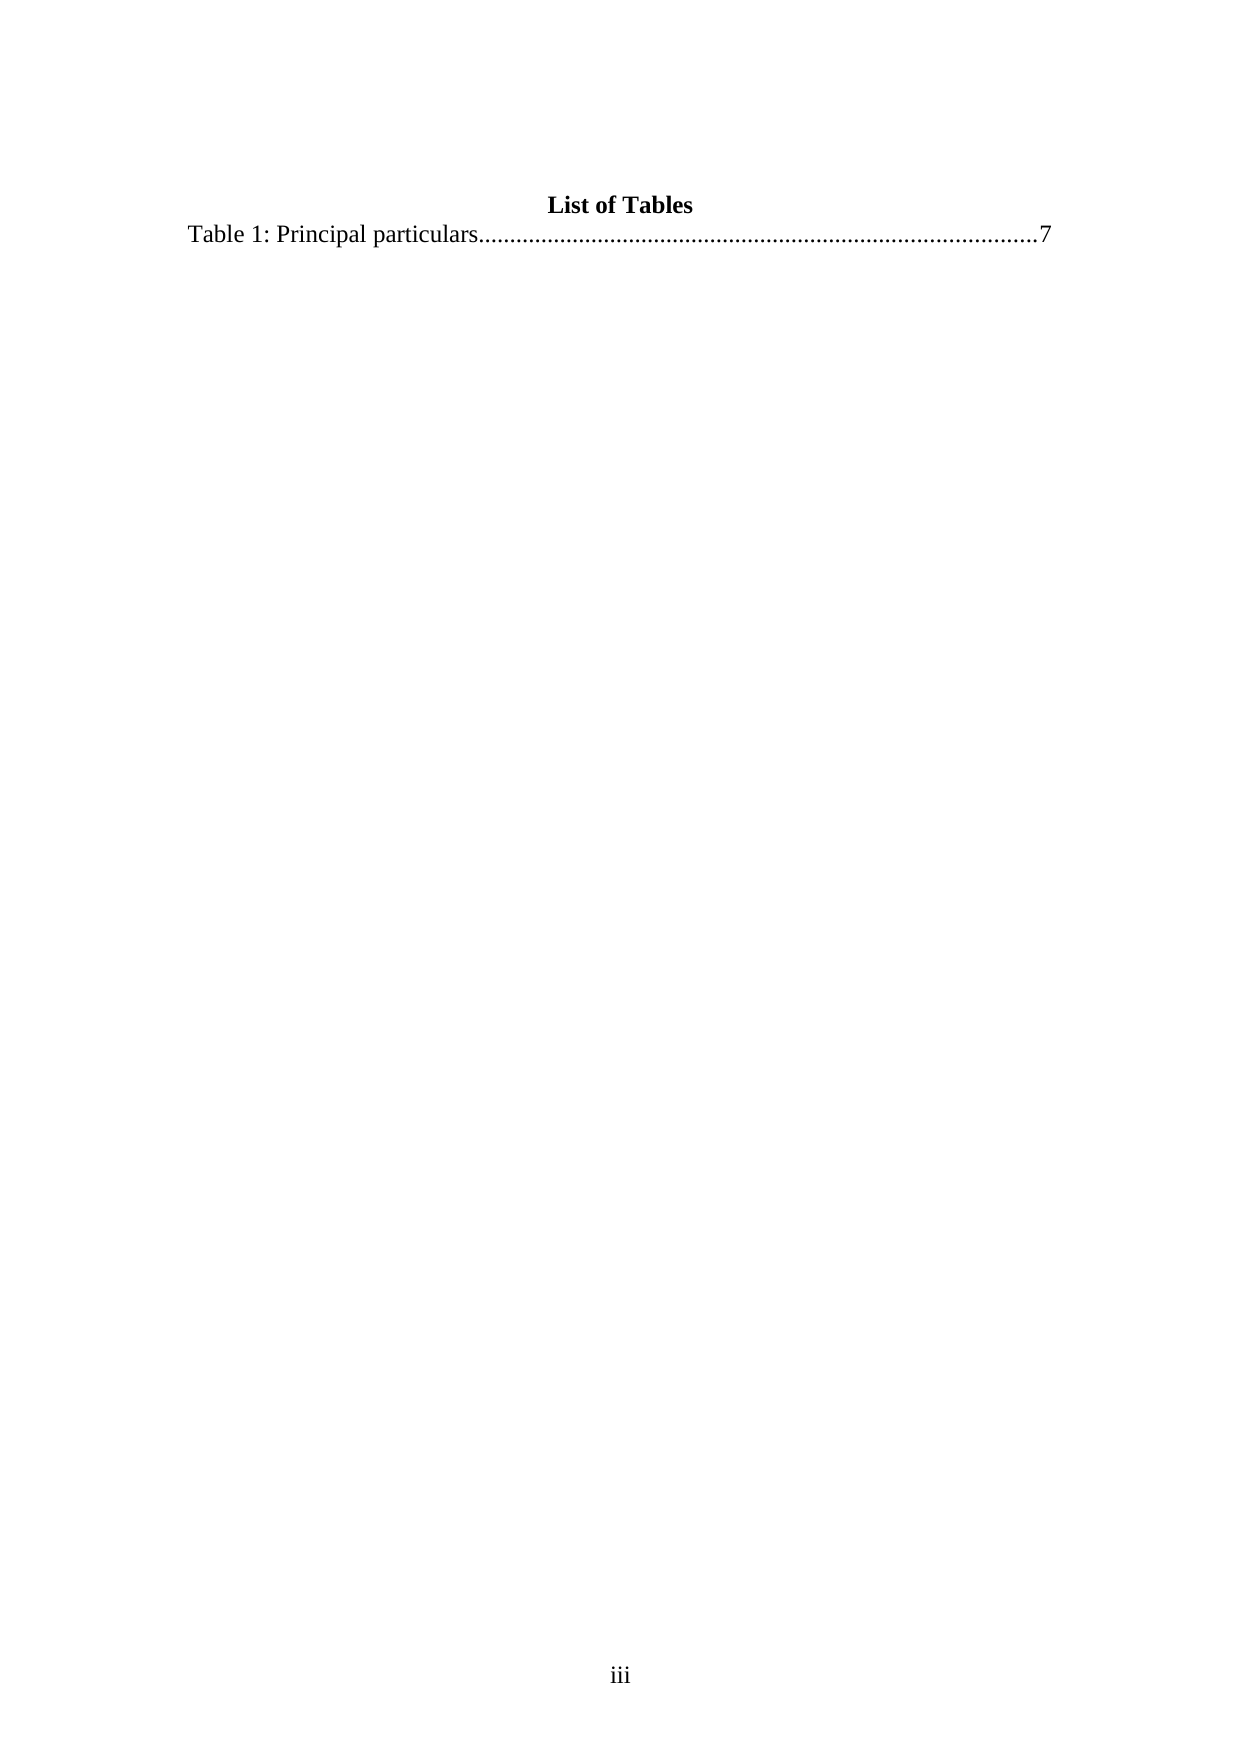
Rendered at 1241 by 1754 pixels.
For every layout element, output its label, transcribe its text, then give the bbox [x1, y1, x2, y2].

text Table 1: Principal particulars 7 [187, 219, 1053, 247]
title List of Tables [187, 190, 1053, 219]
